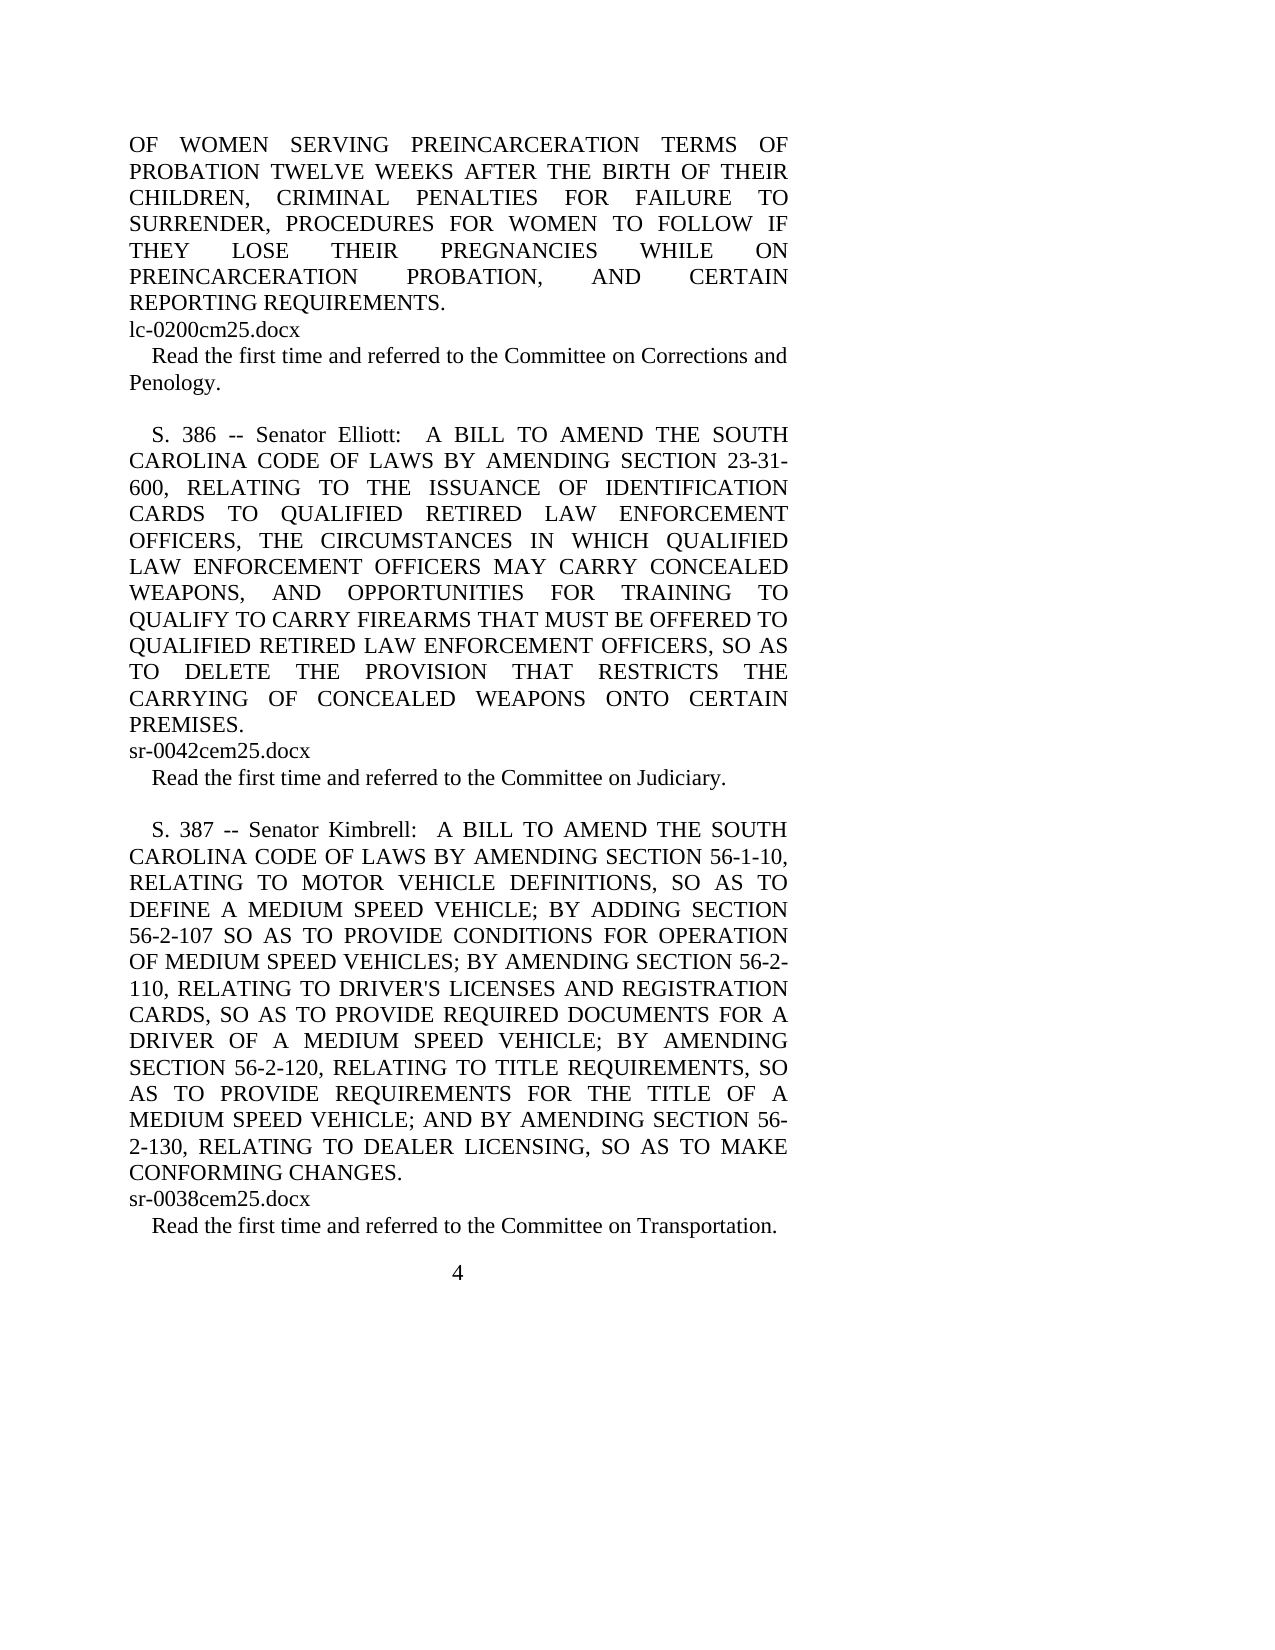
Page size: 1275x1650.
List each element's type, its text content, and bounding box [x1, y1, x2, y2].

text lc-0200cm25.docx [129, 316, 789, 342]
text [129, 131, 789, 316]
text sr-0042cem25.docx [129, 737, 789, 764]
text Read the first time and referred to the Committee on Corrections and Penology. [129, 342, 789, 395]
text S. 386 -- Senator Elliott: A BILL TO AMEND THE SOUTH CAROLINA CODE OF LAWS BY AMENDING SECTION 23-31-600, RELATING TO THE ISSUANCE OF IDENTIFICATION CARDS TO QUALIFIED RETIRED LAW ENFORCEMENT OFFICERS, THE CIRCUMSTANCES IN WHICH QUALIFIED LAW ENFORCEMENT OFFICERS MAY CARRY CONCEALED WEAPONS, AND OPPORTUNITIES FOR TRAINING TO QUALIFY TO CARRY FIREARMS THAT MUST BE OFFERED TO QUALIFIED RETIRED LAW ENFORCEMENT OFFICERS, SO AS TO DELETE THE PROVISION THAT RESTRICTS THE CARRYING OF CONCEALED WEAPONS ONTO CERTAIN PREMISES. [129, 421, 789, 737]
text sr-0038cem25.docx [129, 1186, 789, 1212]
text Read the first time and referred to the Committee on Judiciary. [129, 764, 789, 790]
text Read the first time and referred to the Committee on Transportation. [129, 1212, 789, 1238]
text S. 387 -- Senator Kimbrell: A BILL TO AMEND THE SOUTH CAROLINA CODE OF LAWS BY AMENDING SECTION 56-1-10, RELATING TO MOTOR VEHICLE DEFINITIONS, SO AS TO DEFINE A MEDIUM SPEED VEHICLE; BY ADDING SECTION 56-2-107 SO AS TO PROVIDE CONDITIONS FOR OPERATION OF MEDIUM SPEED VEHICLES; BY AMENDING SECTION 56-2-110, RELATING TO DRIVER'S LICENSES AND REGISTRATION CARDS, SO AS TO PROVIDE REQUIRED DOCUMENTS FOR A DRIVER OF A MEDIUM SPEED VEHICLE; BY AMENDING SECTION 56-2-120, RELATING TO TITLE REQUIREMENTS, SO AS TO PROVIDE REQUIREMENTS FOR THE TITLE OF A MEDIUM SPEED VEHICLE; AND BY AMENDING SECTION 56-2-130, RELATING TO DEALER LICENSING, SO AS TO MAKE CONFORMING CHANGES. [129, 817, 789, 1186]
